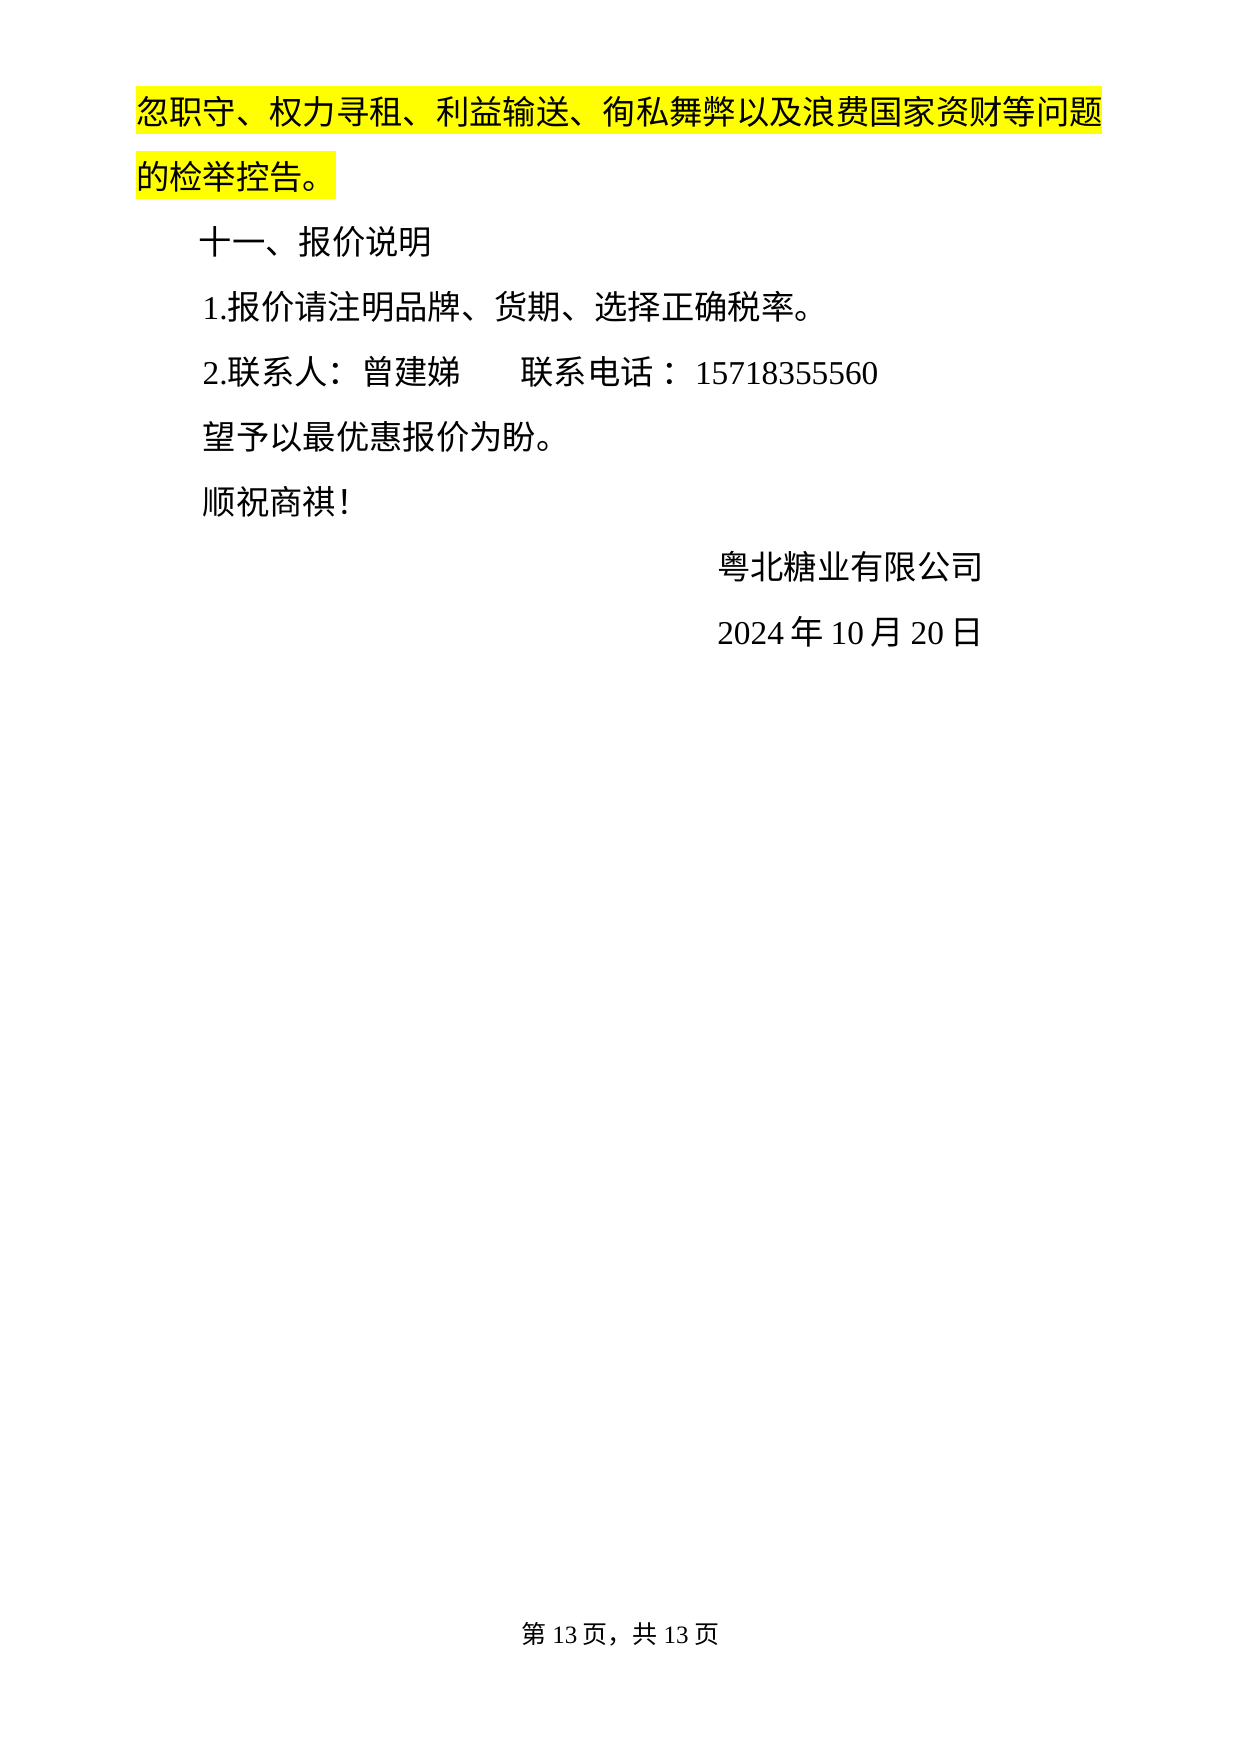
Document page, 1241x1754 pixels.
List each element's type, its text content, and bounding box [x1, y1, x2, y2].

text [136, 77, 1104, 207]
text 2024年10月20日 [136, 597, 1104, 662]
text 望予以最优惠报价为盼。 [136, 402, 1104, 467]
text 2.联系人：曾建娣 联系电话 ：15718355560 [136, 337, 1104, 402]
text 1.报价请注明品牌、货期、选择正确税率。 [136, 272, 1104, 337]
text 粤北糖业有限公司 [136, 532, 1104, 597]
text 顺祝商祺！ [136, 467, 1104, 532]
text 十一、报价说明 [136, 207, 1104, 272]
